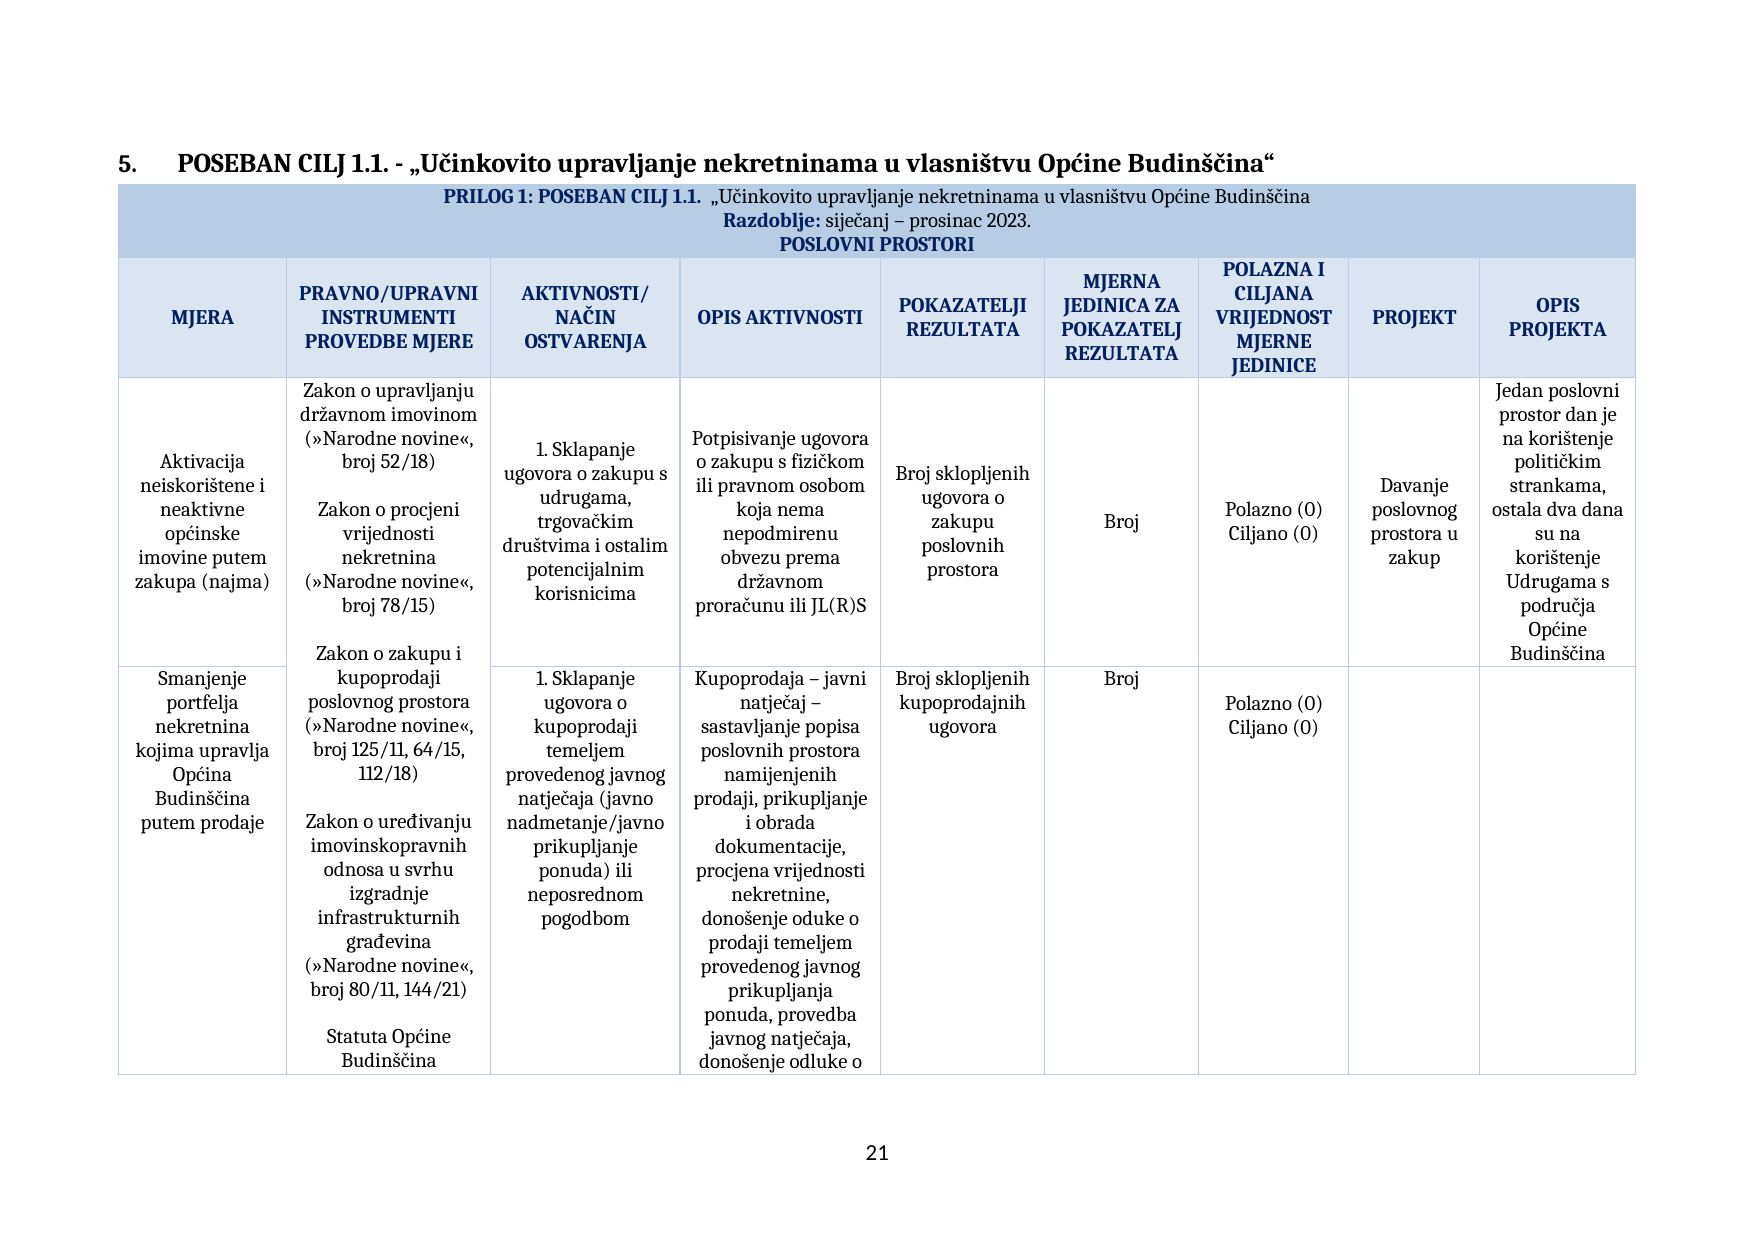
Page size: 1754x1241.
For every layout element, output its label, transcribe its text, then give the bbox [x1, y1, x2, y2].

table_cell [1480, 667, 1635, 1074]
table_cell POLAZNA I CILJANA VRIJEDNOST MJERNE JEDINICE [1199, 258, 1348, 377]
table_cell Broj sklopljenih ugovora o zakupu poslovnih prostora [881, 378, 1044, 666]
table_cell MJERNA JEDINICA ZA POKAZATELJ REZULTATA [1045, 258, 1198, 377]
table_cell Broj [1045, 667, 1198, 1074]
table_cell Broj [1045, 378, 1198, 666]
table_cell Polazno (0) Ciljano (0) [1199, 378, 1348, 666]
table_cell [881, 667, 1044, 1074]
table_cell AKTIVNOSTI/ NAČIN OSTVARENJA [491, 258, 679, 377]
table_cell Zakon o upravljanju državnom imovinom (»Narodne novine«, broj 52/18) Zakon o procjeni vrijednosti nekretnina (»Narodne novine«, broj 78/15) Zakon o zakupu i kupoprodaji poslovnog prostora (»Narodne novine«, broj 125/11, 64/15, 112/18) Zakon o uređivanju imovinskopravnih odnosa u svrhu izgradnje infrastrukturnih građevina (»Narodne novine«, broj 80/11, 144/21) Statuta Općine Budinščina (»Službeni glasnik Krapinsko-zagorske županije«, broj 18/21, 28/22) [287, 378, 490, 1074]
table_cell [681, 667, 880, 1074]
table_cell Davanje poslovnog prostora u zakup [1349, 378, 1479, 666]
table_cell Jedan poslovni prostor dan je na korištenje političkim strankama, ostala dva dana su na korištenje Udrugama s područja Općine Budinščina [1480, 378, 1635, 666]
table_cell POKAZATELJI REZULTATA [881, 258, 1044, 377]
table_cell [1199, 667, 1348, 1074]
table_cell 1. Sklapanje ugovora o zakupu s udrugama, trgovačkim društvima i ostalim potencijalnim korisnicima [491, 378, 679, 666]
subtitle POSEBAN CILJ 1.1. - „Učinkovito upravljanje nekretninama u vlasništvu Općine Budinščina“ [118, 148, 1636, 179]
table_cell PRAVNO/UPRAVNI INSTRUMENTI PROVEDBE MJERE [287, 258, 490, 377]
table_cell MJERA [119, 258, 286, 377]
table_cell Aktivacija neiskorištene i neaktivne općinske imovine putem zakupa (najma) [119, 378, 286, 666]
table_cell OPIS PROJEKTA [1480, 258, 1635, 377]
table_cell Potpisivanje ugovora o zakupu s fizičkom ili pravnom osobom koja nema nepodmirenu obvezu prema državnom proračunu ili JL(R)S [681, 378, 880, 666]
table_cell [491, 667, 679, 1074]
table_cell OPIS AKTIVNOSTI [681, 258, 880, 377]
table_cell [119, 667, 286, 1074]
table_cell [1349, 667, 1479, 1074]
table_cell PROJEKT [1349, 258, 1479, 377]
table_header PRILOG 1: POSEBAN CILJ 1.1. „Učinkovito upravljanje nekretninama u vlasništvu Općine Budinščina Razdoblje: siječanj – prosinac 2023. POSLOVNI PROSTORI [119, 185, 1635, 256]
